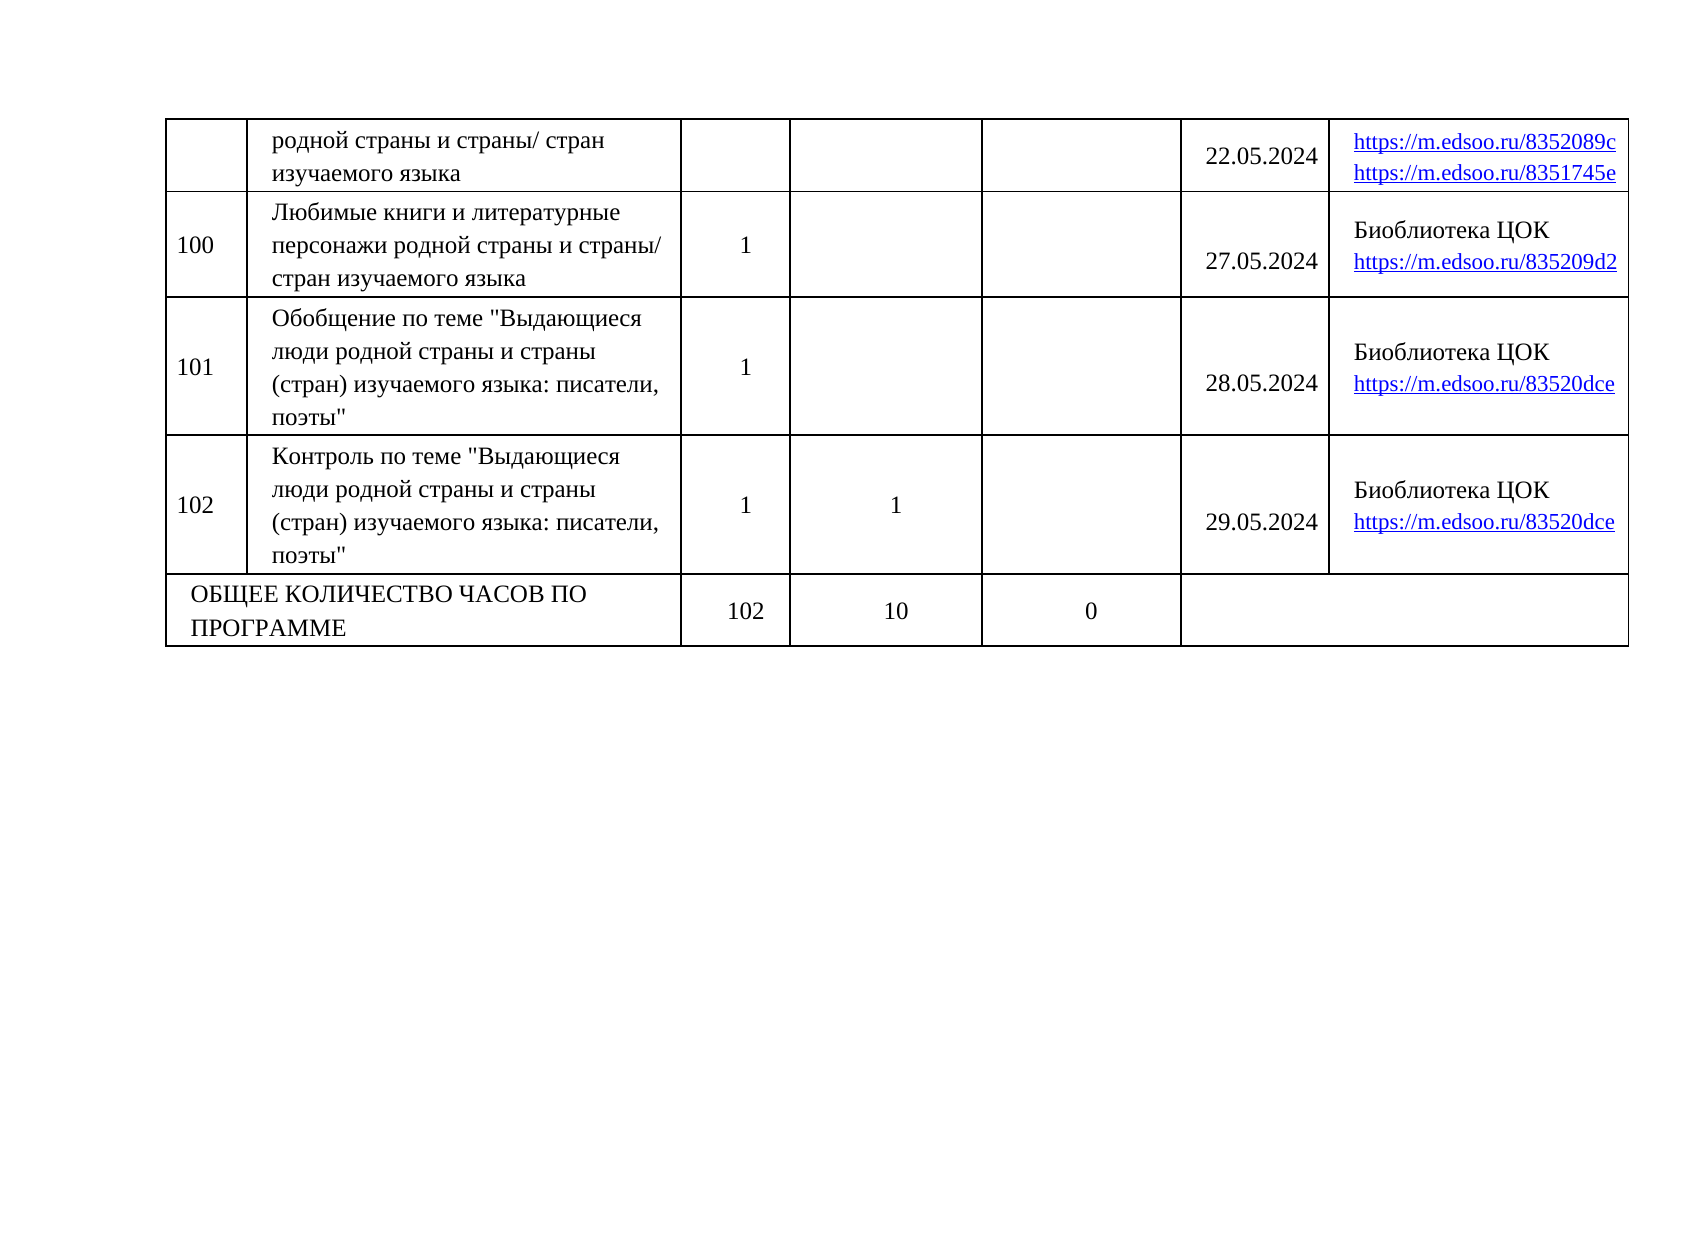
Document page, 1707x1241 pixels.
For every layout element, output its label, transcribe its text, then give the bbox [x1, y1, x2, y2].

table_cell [1330, 120, 1628, 191]
table_cell Обобщение по теме "Выдающиеся люди родной страны и страны (стран) изучаемого языка: писатели, поэты" [248, 298, 680, 434]
table_cell Контроль по теме "Выдающиеся люди родной страны и страны (стран) изучаемого языка: писатели, поэты" [248, 436, 680, 573]
table_cell 100 [167, 192, 246, 296]
table_cell ОБЩЕЕ КОЛИЧЕСТВО ЧАСОВ ПО ПРОГРАММЕ [167, 575, 680, 645]
table_cell Биоблиотека ЦОК https://m.edsoo.ru/83520dce [1330, 298, 1628, 434]
table_cell 102 [682, 575, 789, 645]
table_cell [983, 192, 1180, 296]
table_cell [791, 298, 981, 434]
table_cell Биоблиотека ЦОК https://m.edsoo.ru/83520dce [1330, 436, 1628, 573]
table_cell [1182, 575, 1628, 645]
table_cell [791, 120, 981, 191]
table_cell [791, 192, 981, 296]
table_cell 0 [983, 575, 1180, 645]
table_cell [983, 436, 1180, 573]
table_cell Биоблиотека ЦОК https://m.edsoo.ru/835209d2 [1330, 192, 1628, 296]
table_cell 101 [167, 298, 246, 434]
table_cell 22.05.2024 [1182, 120, 1328, 191]
table_cell 102 [167, 436, 246, 573]
table_cell 27.05.2024 [1182, 192, 1328, 296]
table_cell [983, 120, 1180, 191]
table_cell 1 [682, 192, 789, 296]
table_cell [248, 120, 680, 191]
table_cell 1 [682, 298, 789, 434]
table_cell 10 [791, 575, 981, 645]
table_cell [983, 298, 1180, 434]
table_cell 99 [167, 120, 246, 191]
table_cell 29.05.2024 [1182, 436, 1328, 573]
table_cell 28.05.2024 [1182, 298, 1328, 434]
table_cell 1 [682, 436, 789, 573]
table_cell 1 [791, 436, 981, 573]
table_cell Любимые книги и литературные персонажи родной страны и страны/ стран изучаемого языка [248, 192, 680, 296]
table_cell 1 [682, 120, 789, 191]
